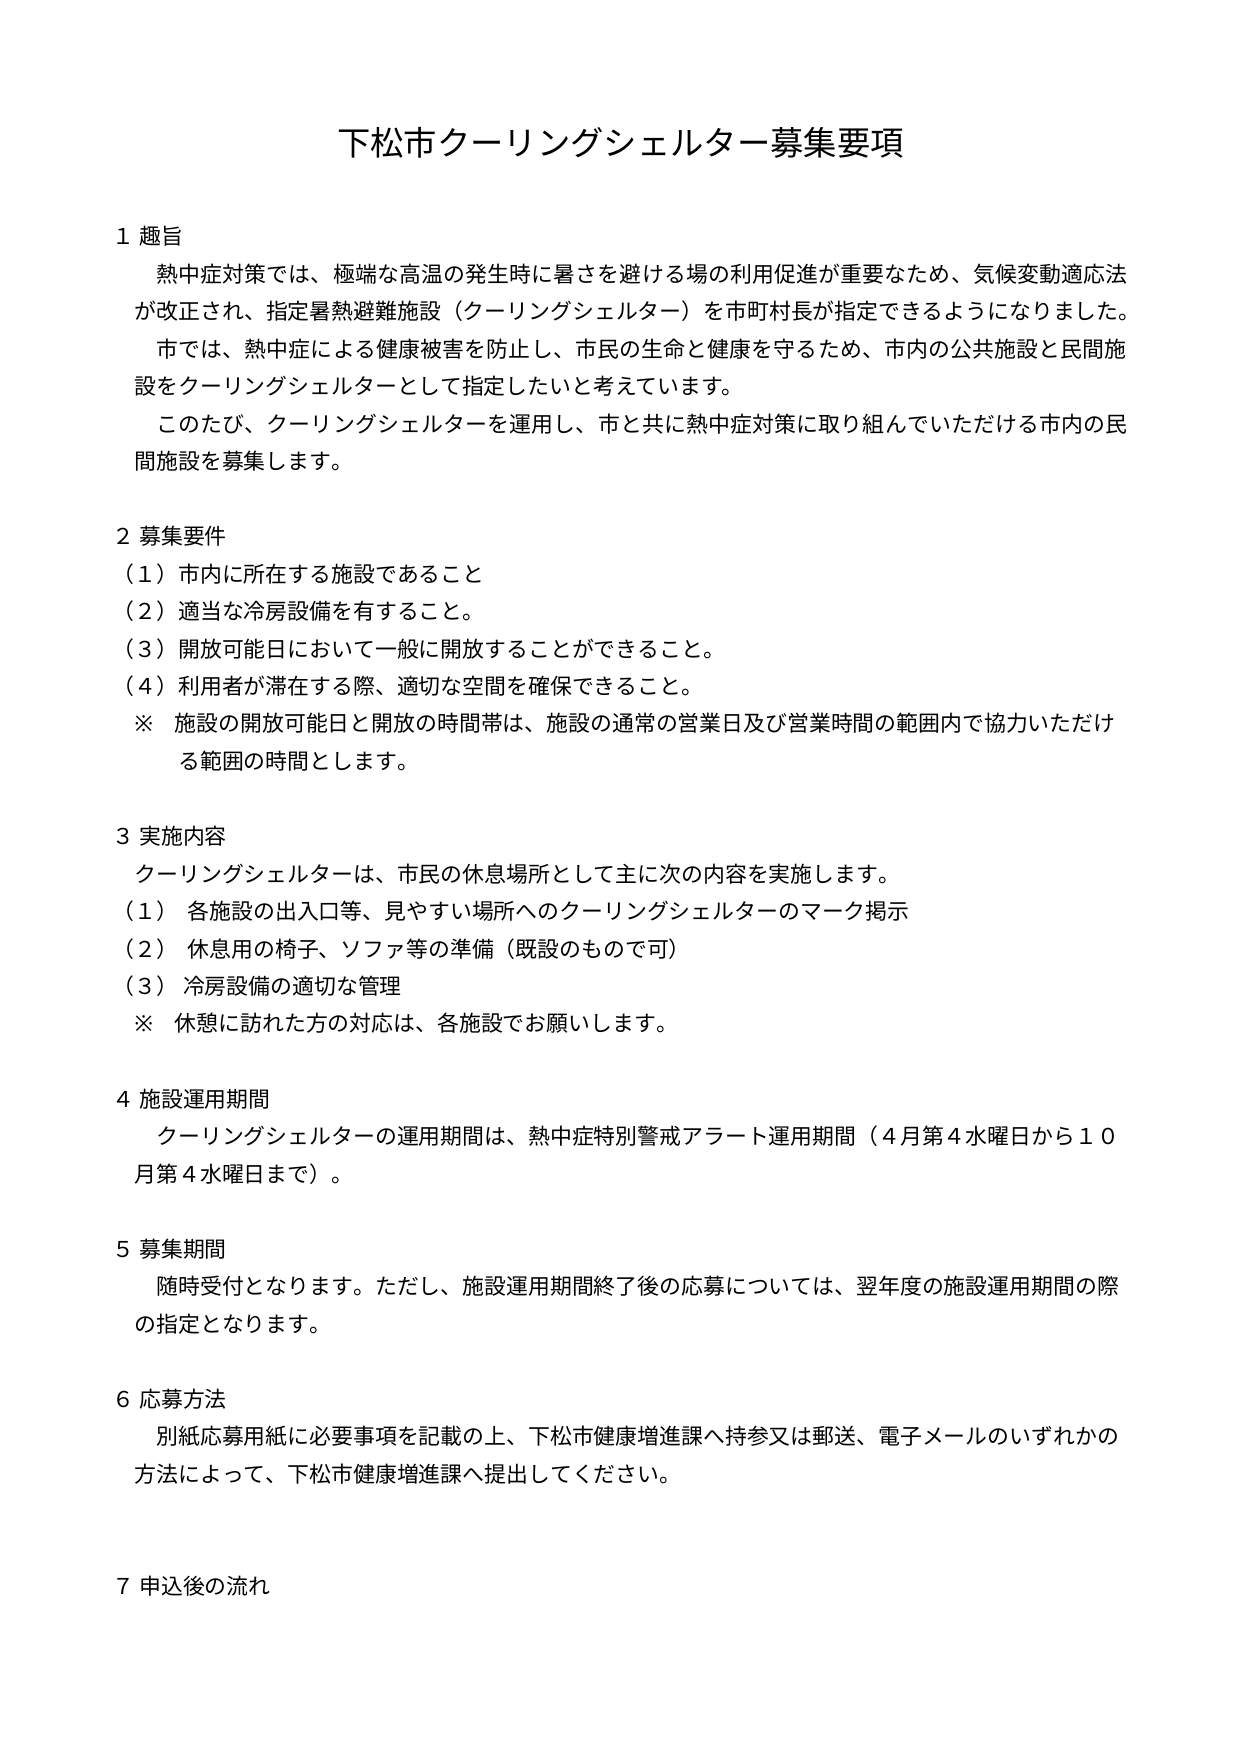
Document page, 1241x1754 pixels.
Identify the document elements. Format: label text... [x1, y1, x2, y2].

text ２ 募集要件 [112, 516, 1128, 554]
text ４ 施設運用期間 [112, 1079, 1128, 1116]
text （３） 冷房設備の適切な管理 [112, 966, 1128, 1004]
list 休息用の椅子、ソファ等の準備（既設のもので可） [112, 929, 1128, 966]
text ※ 休憩に訪れた方の対応は、各施設でお願いします。 [112, 1004, 1128, 1041]
text 別紙応募用紙に必要事項を記載の上、下松市健康増進課へ持参又は郵送、電子メールのいずれかの方法によって、下松市健康増進課へ提出してください。 [134, 1416, 1128, 1491]
text １ 趣旨 [112, 216, 1128, 254]
text 随時受付となります。ただし、施設運用期間終了後の応募については、翌年度の施設運用期間の際 の指定となります。 [112, 1266, 1128, 1341]
text ３ 実施内容 [112, 816, 1128, 854]
text このたび、クーリングシェルターを運用し、市と共に熱中症対策に取り組んでいただける市内の民間施設を募集します。 [134, 404, 1128, 479]
text クーリングシェルターの運用期間は、熱中症特別警戒アラート運用期間（４月第４水曜日から１０月第４水曜日まで）。 [134, 1116, 1128, 1191]
text クーリングシェルターは、市民の休息場所として主に次の内容を実施します。 [112, 854, 1128, 891]
text （２）適当な冷房設備を有すること。 [112, 591, 1128, 629]
text 下松市クーリングシェルター募集要項 [112, 104, 1128, 179]
text ５ 募集期間 [112, 1229, 1128, 1266]
text ７ 申込後の流れ [112, 1566, 1128, 1604]
text ６ 応募方法 [112, 1379, 1128, 1416]
text ※ 施設の開放可能日と開放の時間帯は、施設の通常の営業日及び営業時間の範囲内で協力いただける範囲の時間とします。 [134, 704, 1128, 779]
text 市では、熱中症による健康被害を防止し、市民の生命と健康を守るため、市内の公共施設と民間施設をクーリングシェルターとして指定したいと考えています。 [134, 329, 1128, 404]
text 熱中症対策では、極端な高温の発生時に暑さを避ける場の利用促進が重要なため、気候変動適応法が改正され、指定暑熱避難施設（クーリングシェルター）を市町村長が指定できるようになりました。 [134, 254, 1128, 329]
text （３）開放可能日において一般に開放することができること。 [112, 629, 1128, 666]
list 各施設の出入口等、見やすい場所へのクーリングシェルターのマーク掲示 [112, 891, 1128, 929]
text （４）利用者が滞在する際、適切な空間を確保できること。 [112, 666, 1128, 704]
text （１）市内に所在する施設であること [112, 554, 1128, 591]
